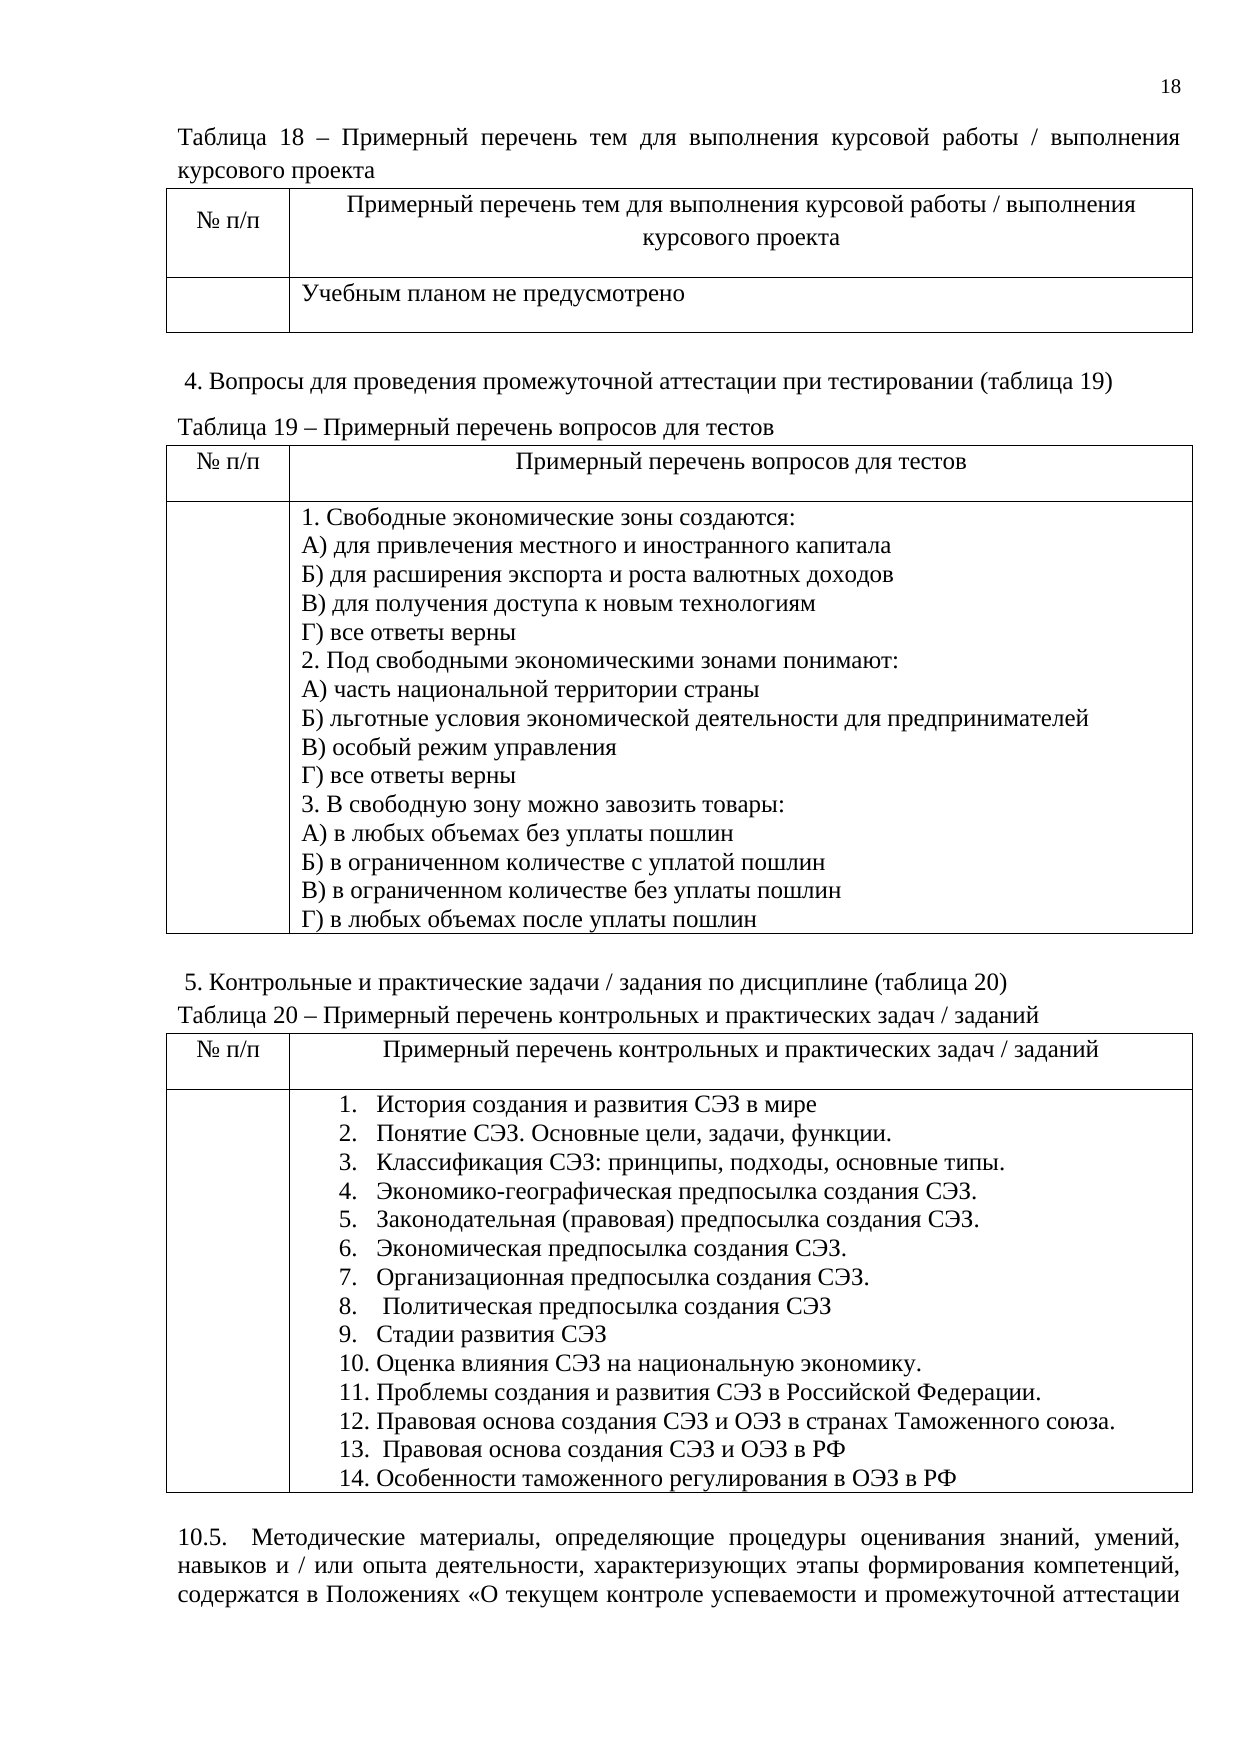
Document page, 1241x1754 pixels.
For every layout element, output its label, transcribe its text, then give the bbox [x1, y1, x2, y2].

table_cell Учебным планом не предусмотрено [290, 278, 1192, 332]
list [177, 1522, 1181, 1608]
table_header Примерный перечень контрольных и практических задач / заданий [290, 1034, 1192, 1088]
text Таблица 19 – Примерный перечень вопросов для тестов [177, 412, 1181, 441]
table_cell [167, 278, 289, 332]
table_header Примерный перечень вопросов для тестов [290, 446, 1192, 501]
table_header № п/п [167, 1034, 289, 1088]
table_header № п/п [167, 446, 289, 501]
table_header № п/п [167, 189, 289, 277]
table_cell 1. Свободные экономические зоны создаются: А) для привлечения местного и иностранного капитала Б) для расширения экспорта и роста валютных доходов В) для получения доступа к новым технологиям Г) все ответы верны 2. Под свободными экономическими зонами понимают: А) часть национальной территории страны Б) льготные условия экономической деятельности для предпринимателей В) особый режим управления Г) все ответы верны 3. В свободную зону можно завозить товары: А) в любых объемах без уплаты пошлин Б) в ограниченном количестве с уплатой пошлин В) в ограниченном количестве без уплаты пошлин Г) в любых объемах после уплаты пошлин [290, 502, 1192, 933]
table_cell [167, 502, 289, 933]
table_header Примерный перечень тем для выполнения курсовой работы / выполнения курсового проекта [290, 189, 1192, 277]
table_cell [167, 1090, 289, 1492]
list Вопросы для проведения промежуточной аттестации при тестировании (таблица 19) [184, 366, 1181, 395]
text Таблица 20 – Примерный перечень контрольных и практических задач / заданий [177, 1000, 1181, 1029]
text Таблица 18 – Примерный перечень тем для выполнения курсовой работы / выполнения курсового проекта [177, 122, 1181, 184]
list Контрольные и практические задачи / задания по дисциплине (таблица 20) [184, 967, 1181, 996]
table_cell История создания и развития СЭЗ в мире Понятие СЭЗ. Основные цели, задачи, функции. Классификация СЭЗ: принципы, подходы, основные типы. Экономико-географическая предпосылка создания СЭЗ. Законодательная (правовая) предпосылка создания СЭЗ. Экономическая предпосылка создания СЭЗ. Организационная предпосылка создания СЭЗ. Политическая предпосылка создания СЭЗ Стадии развития СЭЗ Оценка влияния СЭЗ на национальную экономику. Проблемы создания и развития СЭЗ в Российской Федерации. Правовая основа создания СЭЗ и ОЭЗ в странах Таможенного союза. Правовая основа создания СЭЗ и ОЭЗ в РФ Особенности таможенного регулирования в ОЭЗ в РФ [290, 1090, 1192, 1492]
